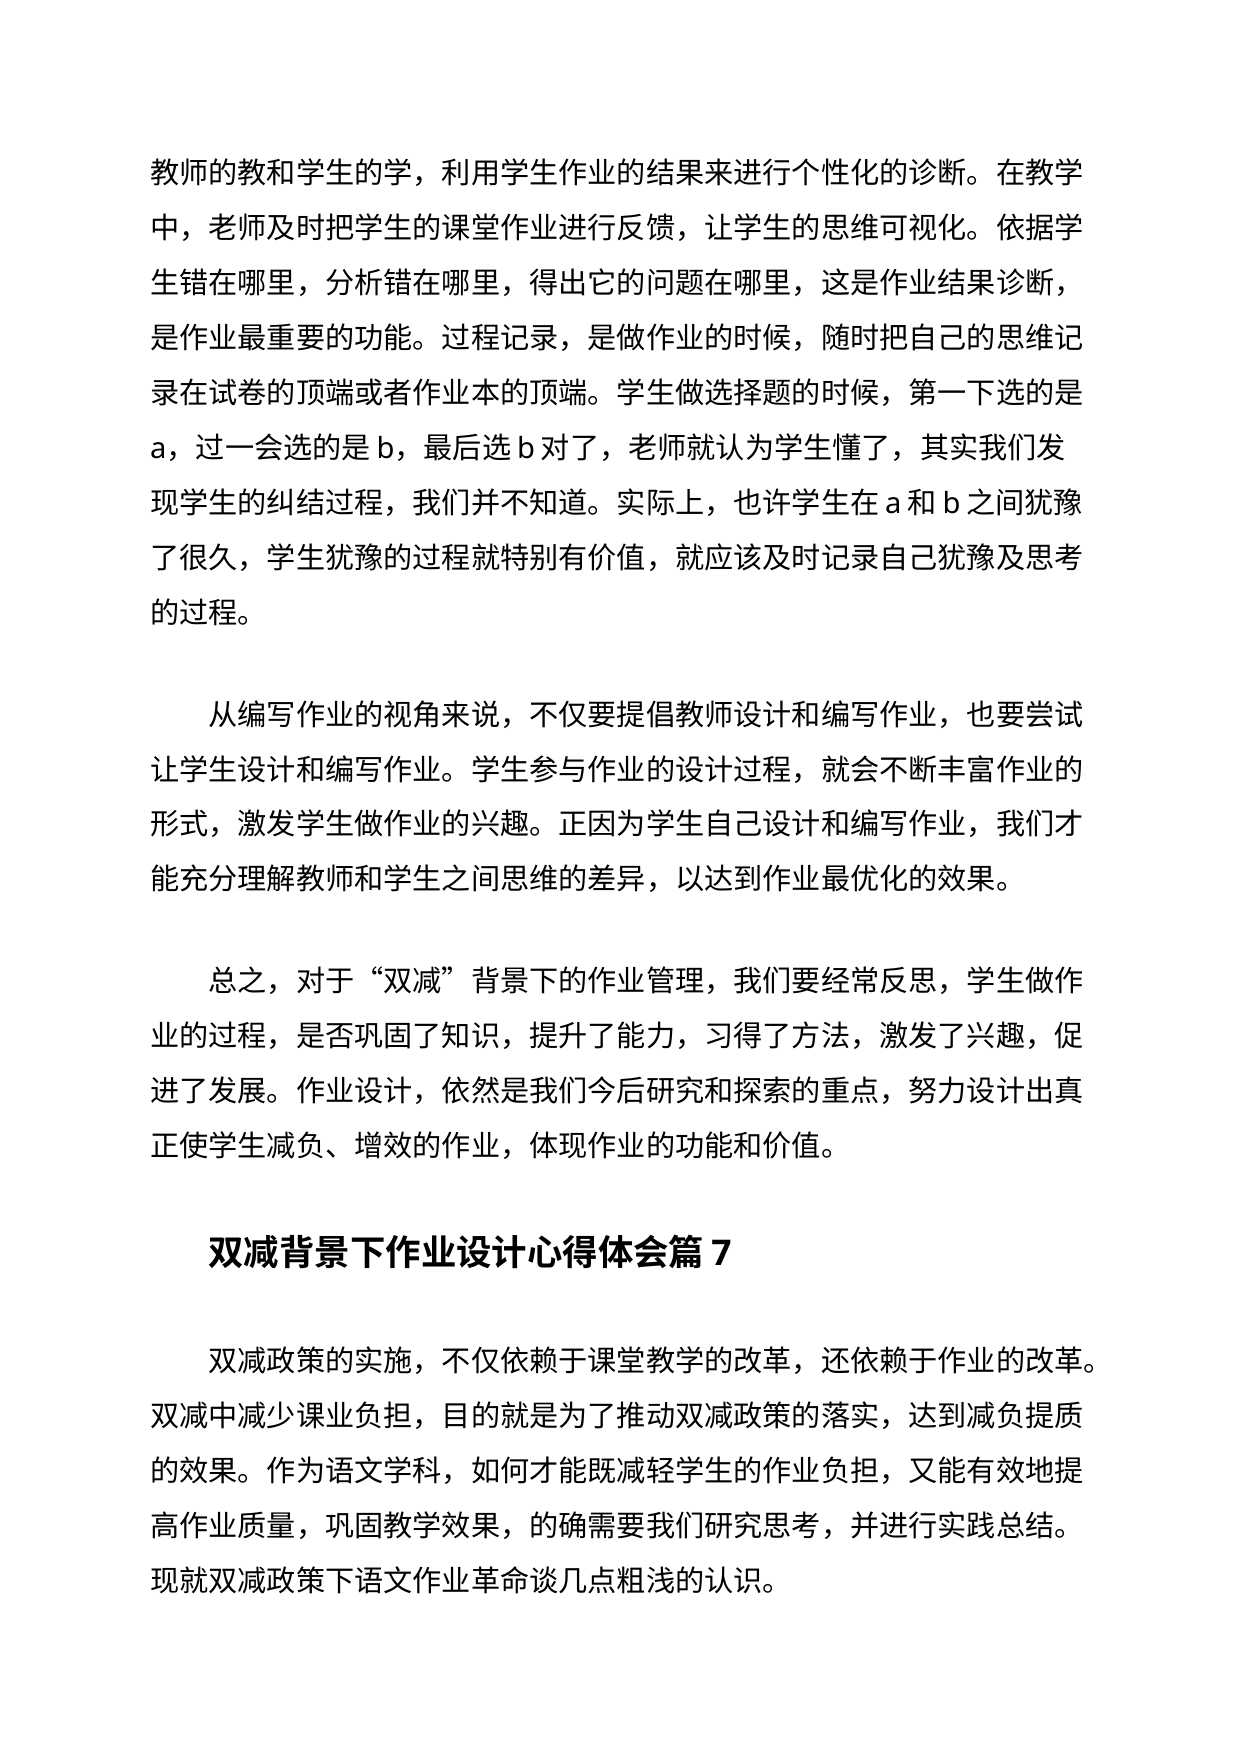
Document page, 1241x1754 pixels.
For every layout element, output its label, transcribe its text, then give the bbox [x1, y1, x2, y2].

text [150, 150, 1090, 632]
text 双减背景下作业设计心得体会篇7 [150, 1224, 1090, 1275]
text 从编写作业的视角来说，不仅要提倡教师设计和编写作业，也要尝试让学生设计和编写作业。学生参与作业的设计过程，就会不断丰富作业的形式，激发学生做作业的兴趣。正因为学生自己设计和编写作业，我们才能充分理解教师和学生之间思维的差异，以达到作业最优化的效果。 [150, 691, 1090, 898]
text 总之，对于“双减”背景下的作业管理，我们要经常反思，学生做作业的过程，是否巩固了知识，提升了能力，习得了方法，激发了兴趣，促进了发展。作业设计，依然是我们今后研究和探索的重点，努力设计出真正使学生减负、增效的作业，体现作业的功能和价值。 [150, 958, 1090, 1164]
text 双减政策的实施，不仅依赖于课堂教学的改革，还依赖于作业的改革。双减中减少课业负担，目的就是为了推动双减政策的落实，达到减负提质的效果。作为语文学科，如何才能既减轻学生的作业负担，又能有效地提高作业质量，巩固教学效果，的确需要我们研究思考，并进行实践总结。现就双减政策下语文作业革命谈几点粗浅的认识。 [150, 1338, 1090, 1599]
